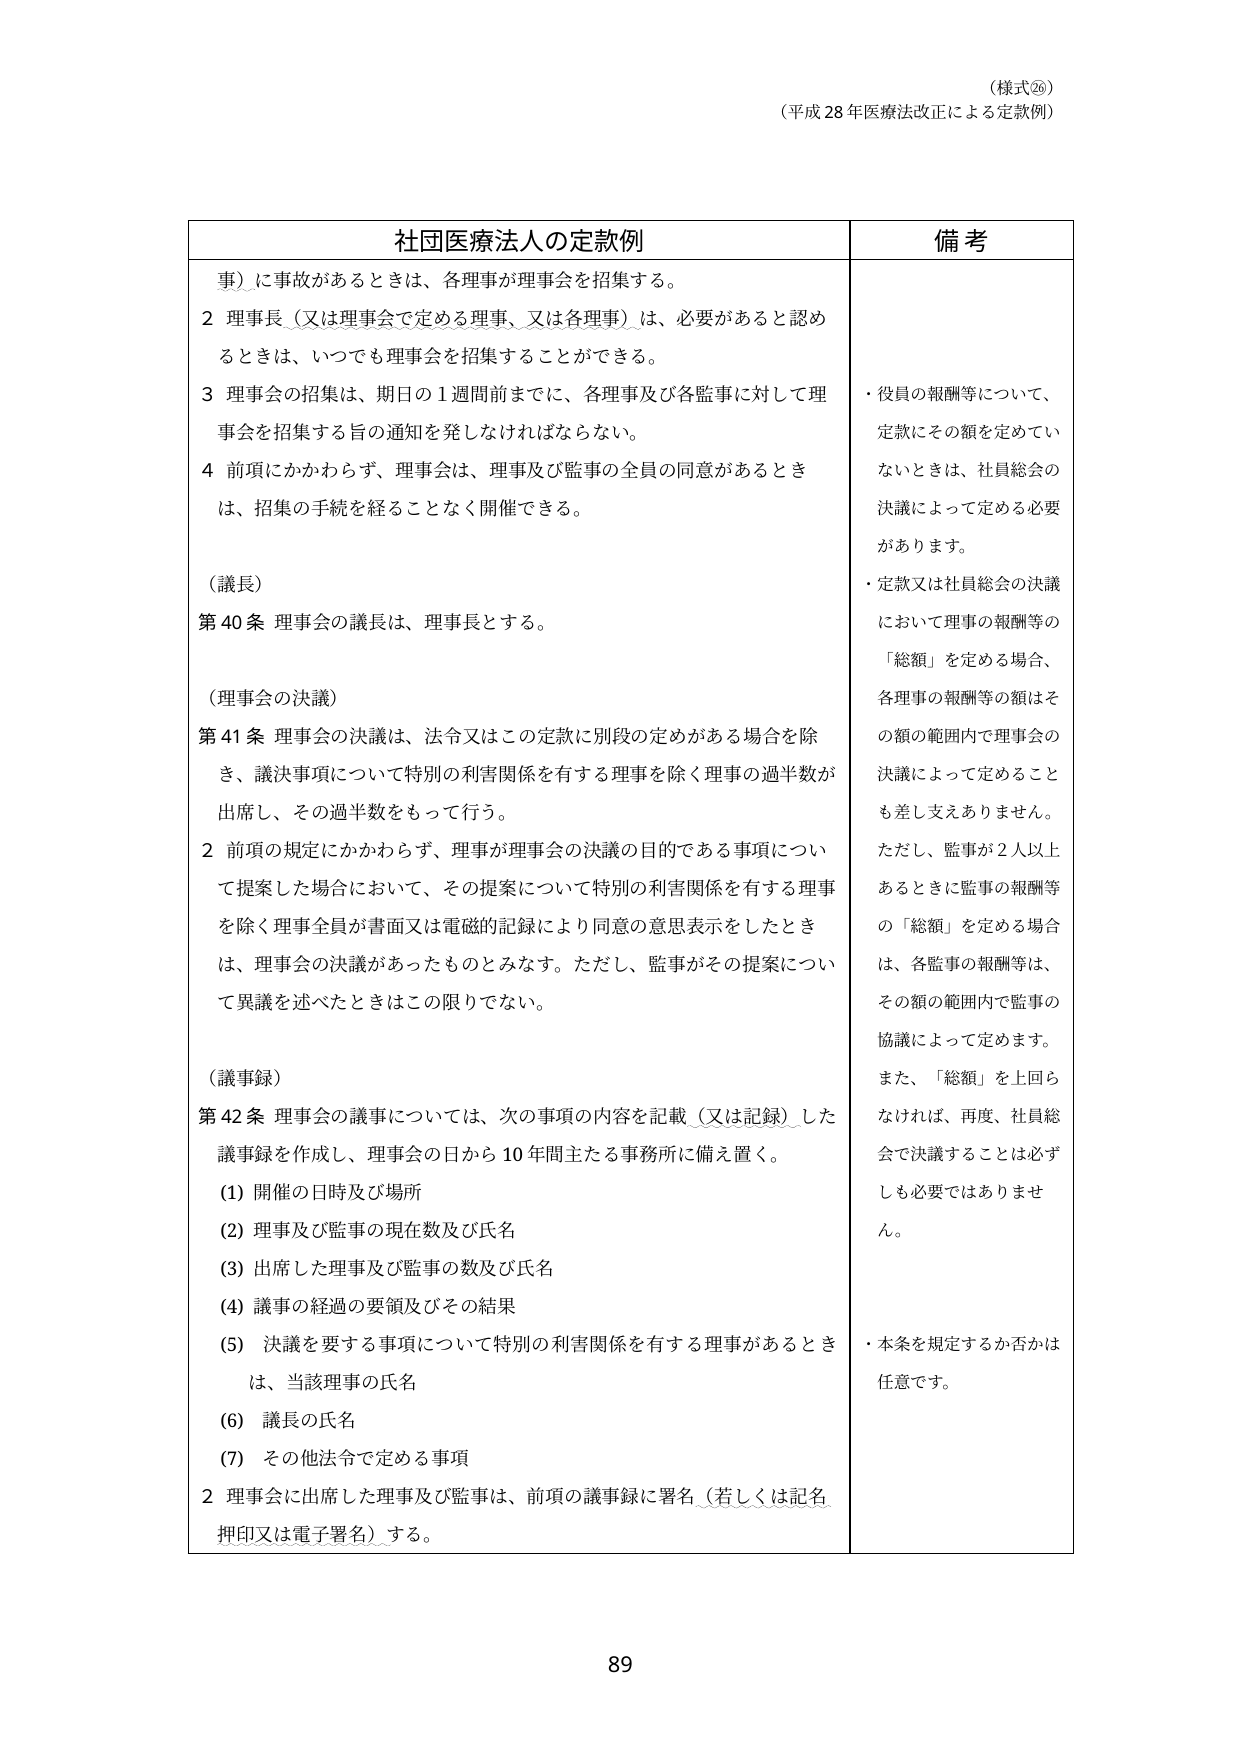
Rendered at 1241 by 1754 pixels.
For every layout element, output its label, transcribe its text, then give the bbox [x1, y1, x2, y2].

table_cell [851, 260, 1073, 1553]
table_header 社団医療法人の定款例 [189, 221, 849, 259]
table_header 備 考 [851, 221, 1073, 259]
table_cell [189, 260, 849, 1553]
